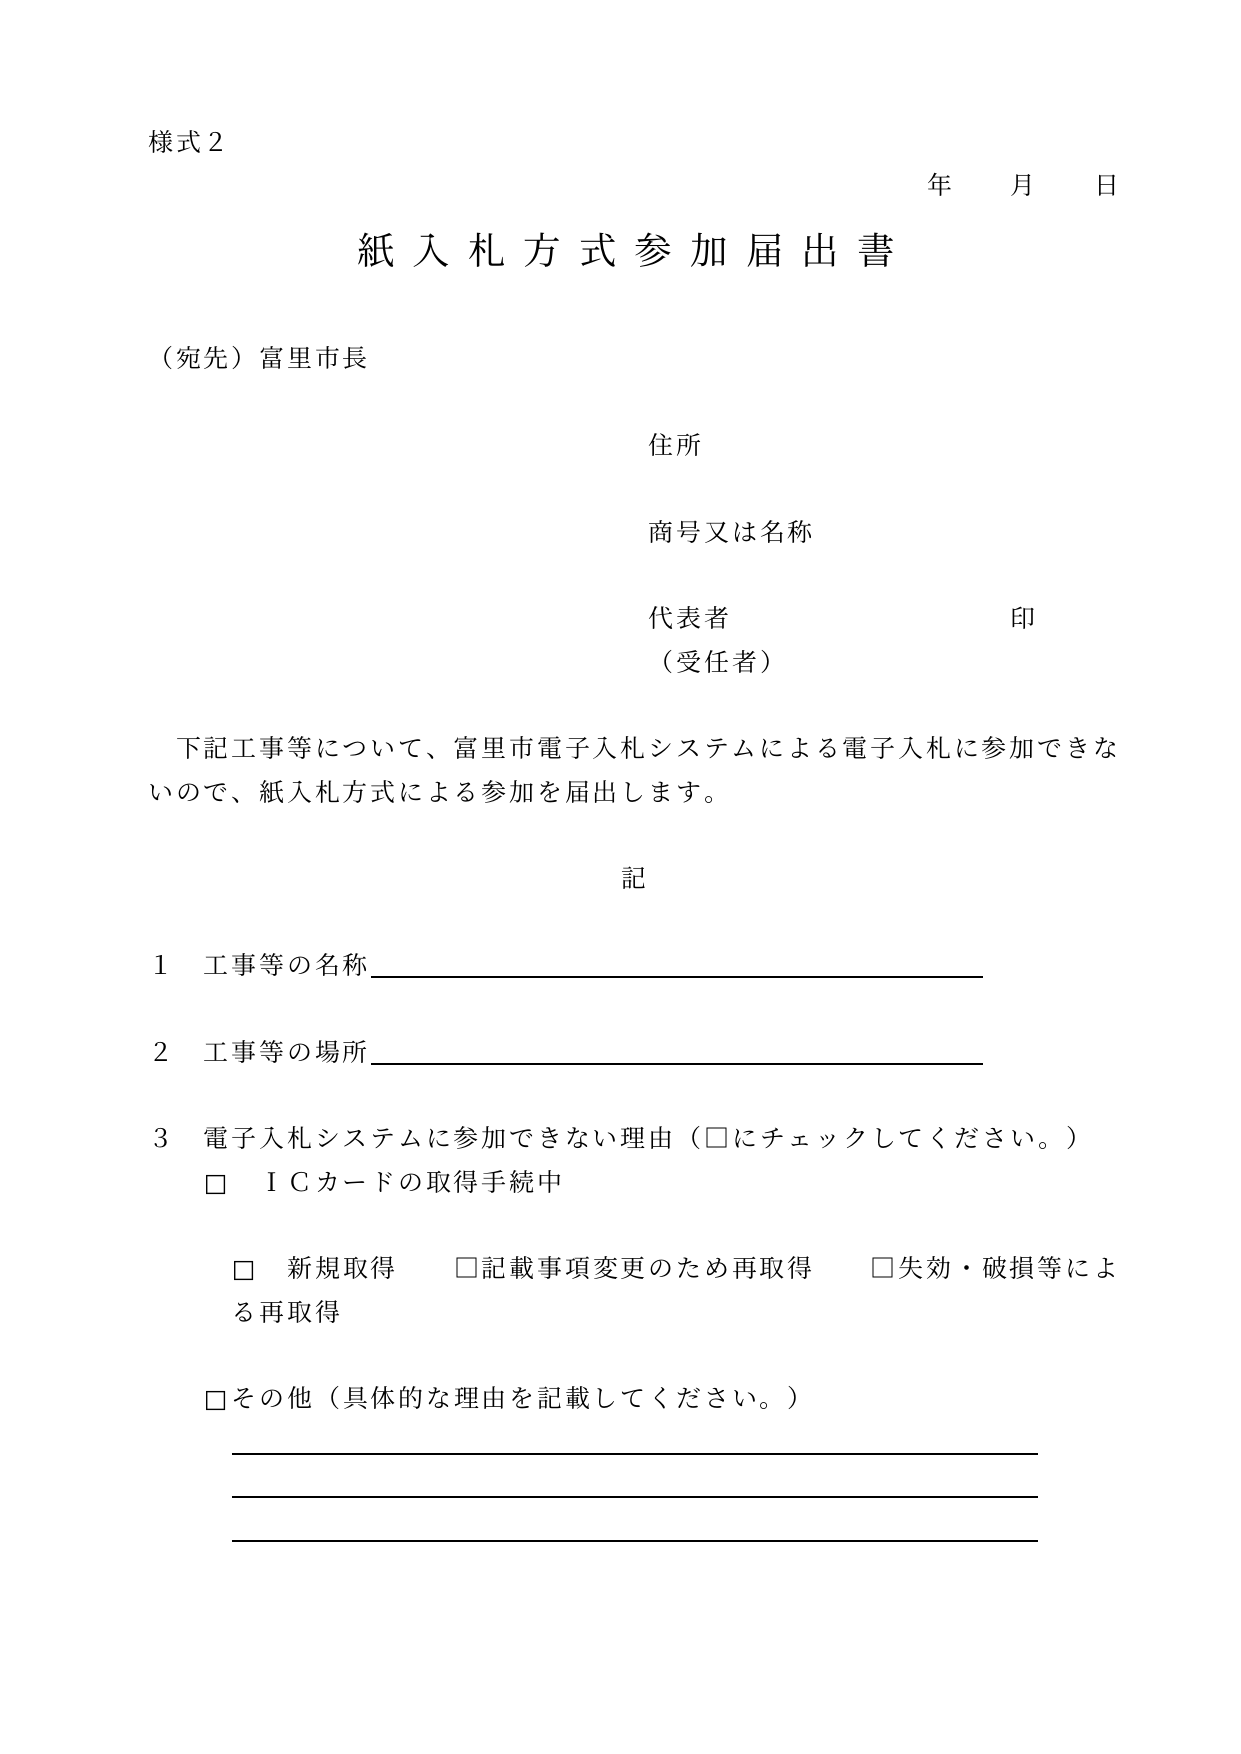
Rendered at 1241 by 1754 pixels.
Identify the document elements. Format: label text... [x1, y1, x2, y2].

text 住所 [148, 422, 1122, 465]
text （宛先）富里市長 [148, 335, 1122, 379]
subtitle 記 [148, 855, 1122, 899]
text 代表者 印 [148, 595, 1122, 639]
text □その他（具体的な理由を記載してください。） [148, 1375, 1122, 1419]
text １ 工事等の名称 [148, 942, 1122, 985]
text （受任者） [148, 639, 1122, 682]
text ２ 工事等の場所 [148, 1029, 1122, 1072]
text 様式２ [148, 119, 1122, 162]
text 下記工事等について、富里市電子入札システムによる電子入札に参加できないので、紙入札方式による参加を届出します。 [148, 725, 1122, 812]
text 年 月 日 [148, 162, 1122, 205]
text □新規取得 □記載事項変更のため再取得 □失効・破損等による再取得 [215, 1245, 1122, 1332]
text ３ 電子入札システムに参加できない理由（□にチェックしてください。） [148, 1115, 1122, 1159]
text 商号又は名称 [148, 509, 1122, 552]
text 紙入札方式参加届出書 [148, 205, 1122, 292]
list ＩＣカードの取得手続中 [178, 1159, 1122, 1202]
